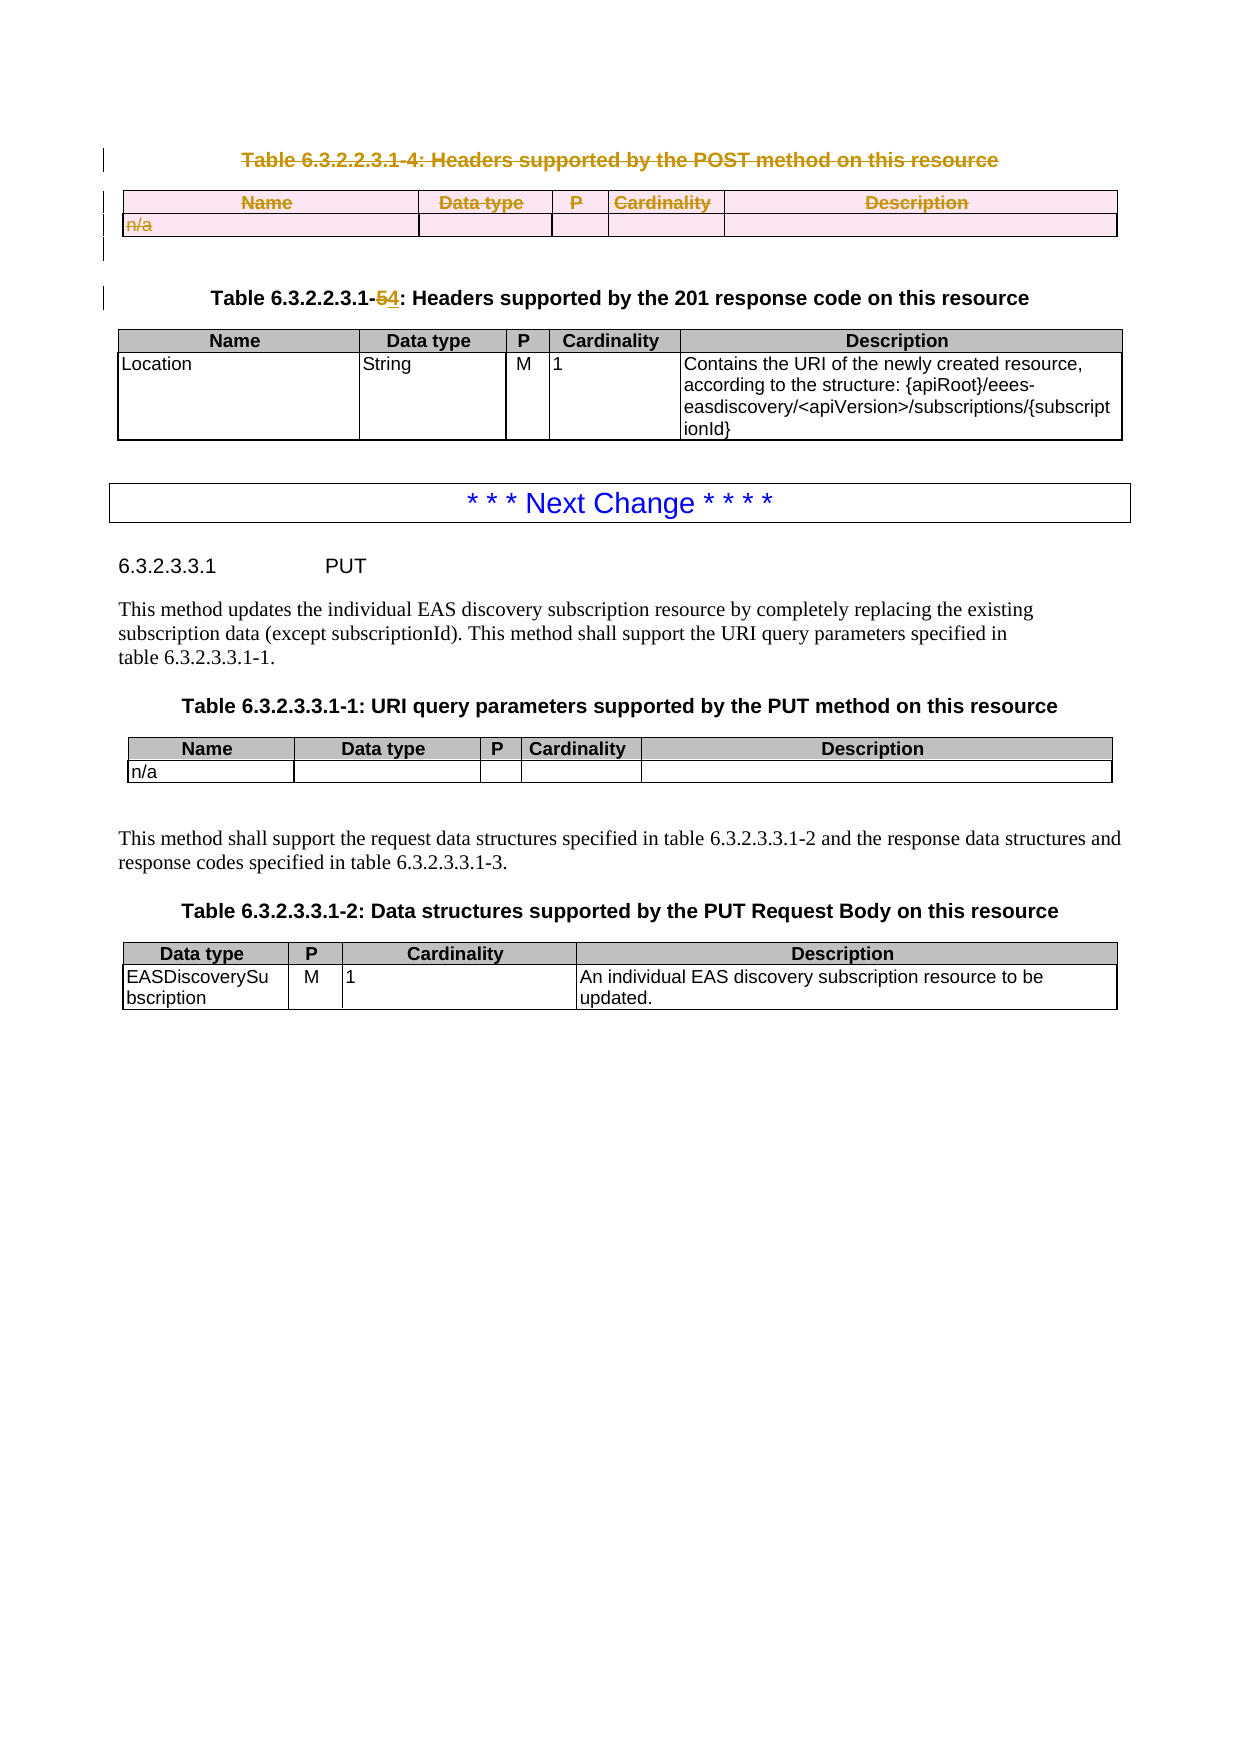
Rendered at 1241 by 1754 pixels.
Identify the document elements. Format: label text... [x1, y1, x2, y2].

table_cell 1 [550, 353, 680, 439]
table_header Description [577, 943, 1117, 964]
table_header Cardinality [343, 943, 576, 964]
table_cell [522, 761, 641, 782]
table_header Name [129, 738, 294, 759]
table_cell EASDiscoverySubscription [124, 965, 288, 1008]
table_cell 1 [343, 965, 576, 1008]
table_cell M [507, 353, 549, 439]
text Table 6.3.2.2.3.1-: Headers supported by the 201 response code on this resource [118, 286, 1122, 310]
table_cell An individual EAS discovery subscription resource to be updated. [577, 965, 1116, 1008]
table_header P [481, 738, 521, 759]
text This method shall support the request data structures specified in table 6.3.2.3.3.1-2 and the response data structures and response codes specified in table 6.3.2.3.3.1-3. [118, 826, 1122, 874]
text Table 6.3.2.3.3.1-1: URI query parameters supported by the PUT method on this resource [118, 694, 1122, 718]
table_header P [289, 943, 342, 964]
table_cell Contains the URI of the newly created resource, according to the structure: {apiRoot}/eees-easdiscovery/<apiVersion>/subscriptions/{subscriptionId} [681, 353, 1121, 439]
table_cell String [360, 353, 505, 439]
table_cell [642, 761, 1111, 782]
table_header Name [119, 330, 359, 352]
table_header P [507, 330, 549, 352]
table_cell Location [119, 353, 359, 439]
text Table 6.3.2.3.3.1-2: Data structures supported by the PUT Request Body on this resource [118, 899, 1122, 923]
table_header Description [681, 330, 1122, 352]
subtitle 6.3.2.3.3.1 PUT [118, 554, 1122, 578]
table_header Data type [360, 330, 506, 352]
text This method updates the individual EAS discovery subscription resource by completely replacing the existing subscription data (except subscriptionId). This method shall support the URI query parameters specified in table 6.3.2.3.3.1-1. [118, 597, 1122, 669]
text * * * Next Change * * * * [110, 484, 1130, 522]
table_header Data type [295, 738, 480, 759]
table_header Data type [124, 943, 288, 964]
table_cell M [289, 965, 342, 1008]
table_cell n/a [129, 761, 293, 782]
table_header Description [642, 738, 1112, 759]
table_cell [295, 761, 480, 782]
table_cell [481, 761, 521, 782]
table_header Cardinality [550, 330, 680, 352]
table_header Cardinality [522, 738, 641, 759]
